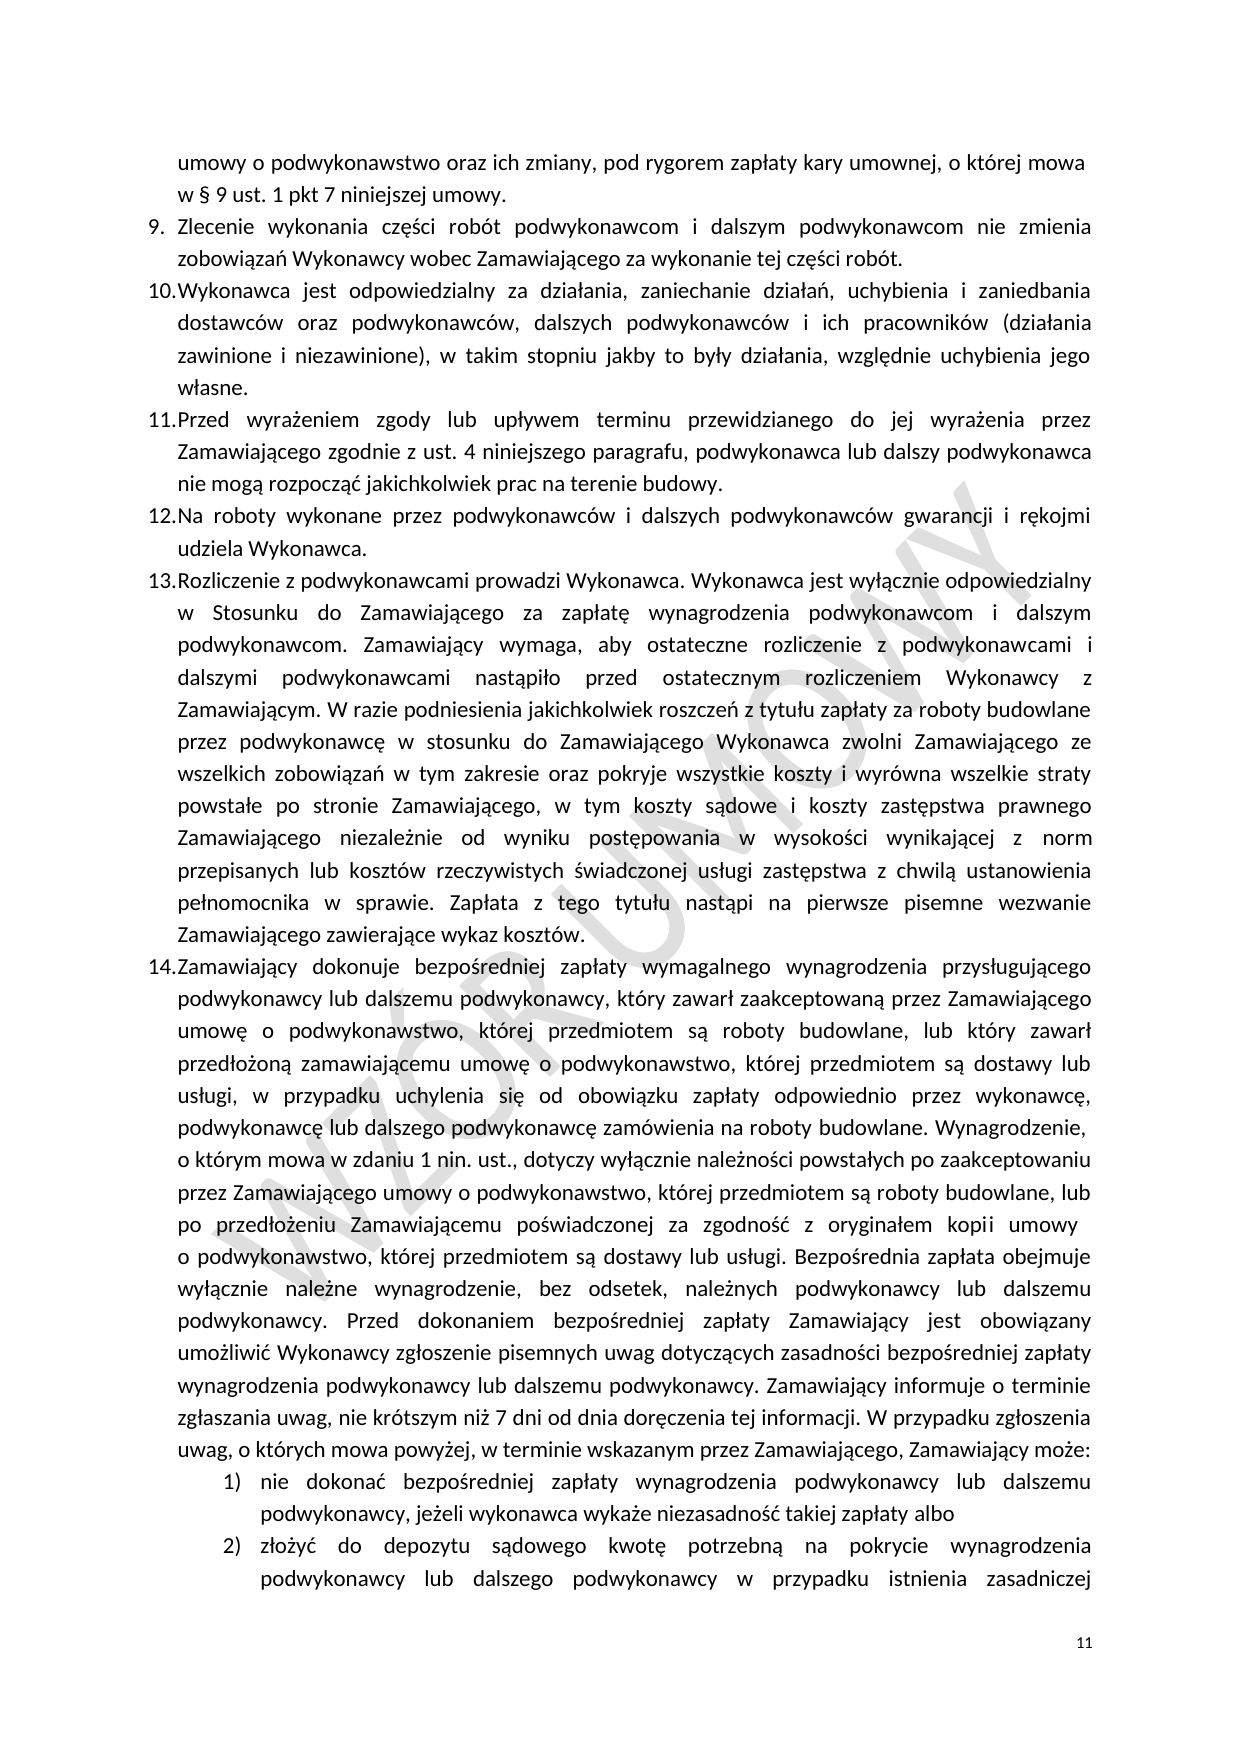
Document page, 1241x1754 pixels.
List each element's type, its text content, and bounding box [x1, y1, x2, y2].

list Rozliczenie z podwykonawcami prowadzi Wykonawca. Wykonawca jest wyłącznie odpowiedzialny w Stosunku do Zamawiającego za zapłatę wynagrodzenia podwykonawcom i dalszym podwykonawcom. Zamawiający wymaga, aby ostateczne rozliczenie z podwykonawcami i dalszymi podwykonawcami nastąpiło przed ostatecznym rozliczeniem Wykonawcy z Zamawiającym. W razie podniesienia jakichkolwiek roszczeń z tytułu zapłaty za roboty budowlane przez podwykonawcę w stosunku do Zamawiającego Wykonawca zwolni Zamawiającego ze wszelkich zobowiązań w tym zakresie oraz pokryje wszystkie koszty i wyrówna wszelkie straty powstałe po stronie Zamawiającego, w tym koszty sądowe i koszty zastępstwa prawnego Zamawiającego niezależnie od wyniku postępowania w wysokości wynikającej z norm przepisanych lub kosztów rzeczywistych świadczonej usługi zastępstwa z chwilą ustanowienia pełnomocnika w sprawie. Zapłata z tego tytułu nastąpi na pierwsze pisemne wezwanie Zamawiającego zawierające wykaz kosztów. [148, 566, 1093, 948]
list Wykonawca jest odpowiedzialny za działania, zaniechanie działań, uchybienia i zaniedbania dostawców oraz podwykonawców, dalszych podwykonawców i ich pracowników (działania zawinione i niezawinione), w takim stopniu jakby to były działania, względnie uchybienia jego własne. [148, 276, 1093, 401]
list Zamawiający dokonuje bezpośredniej zapłaty wymagalnego wynagrodzenia przysługującego podwykonawcy lub dalszemu podwykonawcy, który zawarł zaakceptowaną przez Zamawiającego umowę o podwykonawstwo, której przedmiotem są roboty budowlane, lub który zawarł przedłożoną zamawiającemu umowę o podwykonawstwo, której przedmiotem są dostawy lub usługi, w przypadku uchylenia się od obowiązku zapłaty odpowiednio przez wykonawcę, podwykonawcę lub dalszego podwykonawcę zamówienia na roboty budowlane. Wynagrodzenie, o którym mowa w zdaniu 1 nin. ust., dotyczy wyłącznie należności powstałych po zaakceptowaniu przez Zamawiającego umowy o podwykonawstwo, której przedmiotem są roboty budowlane, lub po przedłożeniu Zamawiającemu poświadczonej za zgodność z oryginałem kopii umowy o podwykonawstwo, której przedmiotem są dostawy lub usługi. Bezpośrednia zapłata obejmuje wyłącznie należne wynagrodzenie, bez odsetek, należnych podwykonawcy lub dalszemu podwykonawcy. Przed dokonaniem bezpośredniej zapłaty Zamawiający jest obowiązany umożliwić Wykonawcy zgłoszenie pisemnych uwag dotyczących zasadności bezpośredniej zapłaty wynagrodzenia podwykonawcy lub dalszemu podwykonawcy. Zamawiający informuje o terminie zgłaszania uwag, nie krótszym niż 7 dni od dnia doręczenia tej informacji. W przypadku zgłoszenia uwag, o których mowa powyżej, w terminie wskazanym przez Zamawiającego, Zamawiający może: [148, 952, 1093, 1463]
list nie dokonać bezpośredniej zapłaty wynagrodzenia podwykonawcy lub dalszemu podwykonawcy, jeżeli wykonawca wykaże niezasadność takiej zapłaty albo [223, 1467, 1093, 1527]
list Przed wyrażeniem zgody lub upływem terminu przewidzianego do jej wyrażenia przez Zamawiającego zgodnie z ust. 4 niniejszego paragrafu, podwykonawca lub dalszy podwykonawca nie mogą rozpocząć jakichkolwiek prac na terenie budowy. [148, 405, 1093, 497]
list Na roboty wykonane przez podwykonawców i dalszych podwykonawców gwarancji i rękojmi udziela Wykonawca. [148, 502, 1093, 562]
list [148, 148, 1093, 208]
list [223, 1532, 1093, 1592]
list Zlecenie wykonania części robót podwykonawcom i dalszym podwykonawcom nie zmienia zobowiązań Wykonawcy wobec Zamawiającego za wykonanie tej części robót. [148, 212, 1093, 272]
